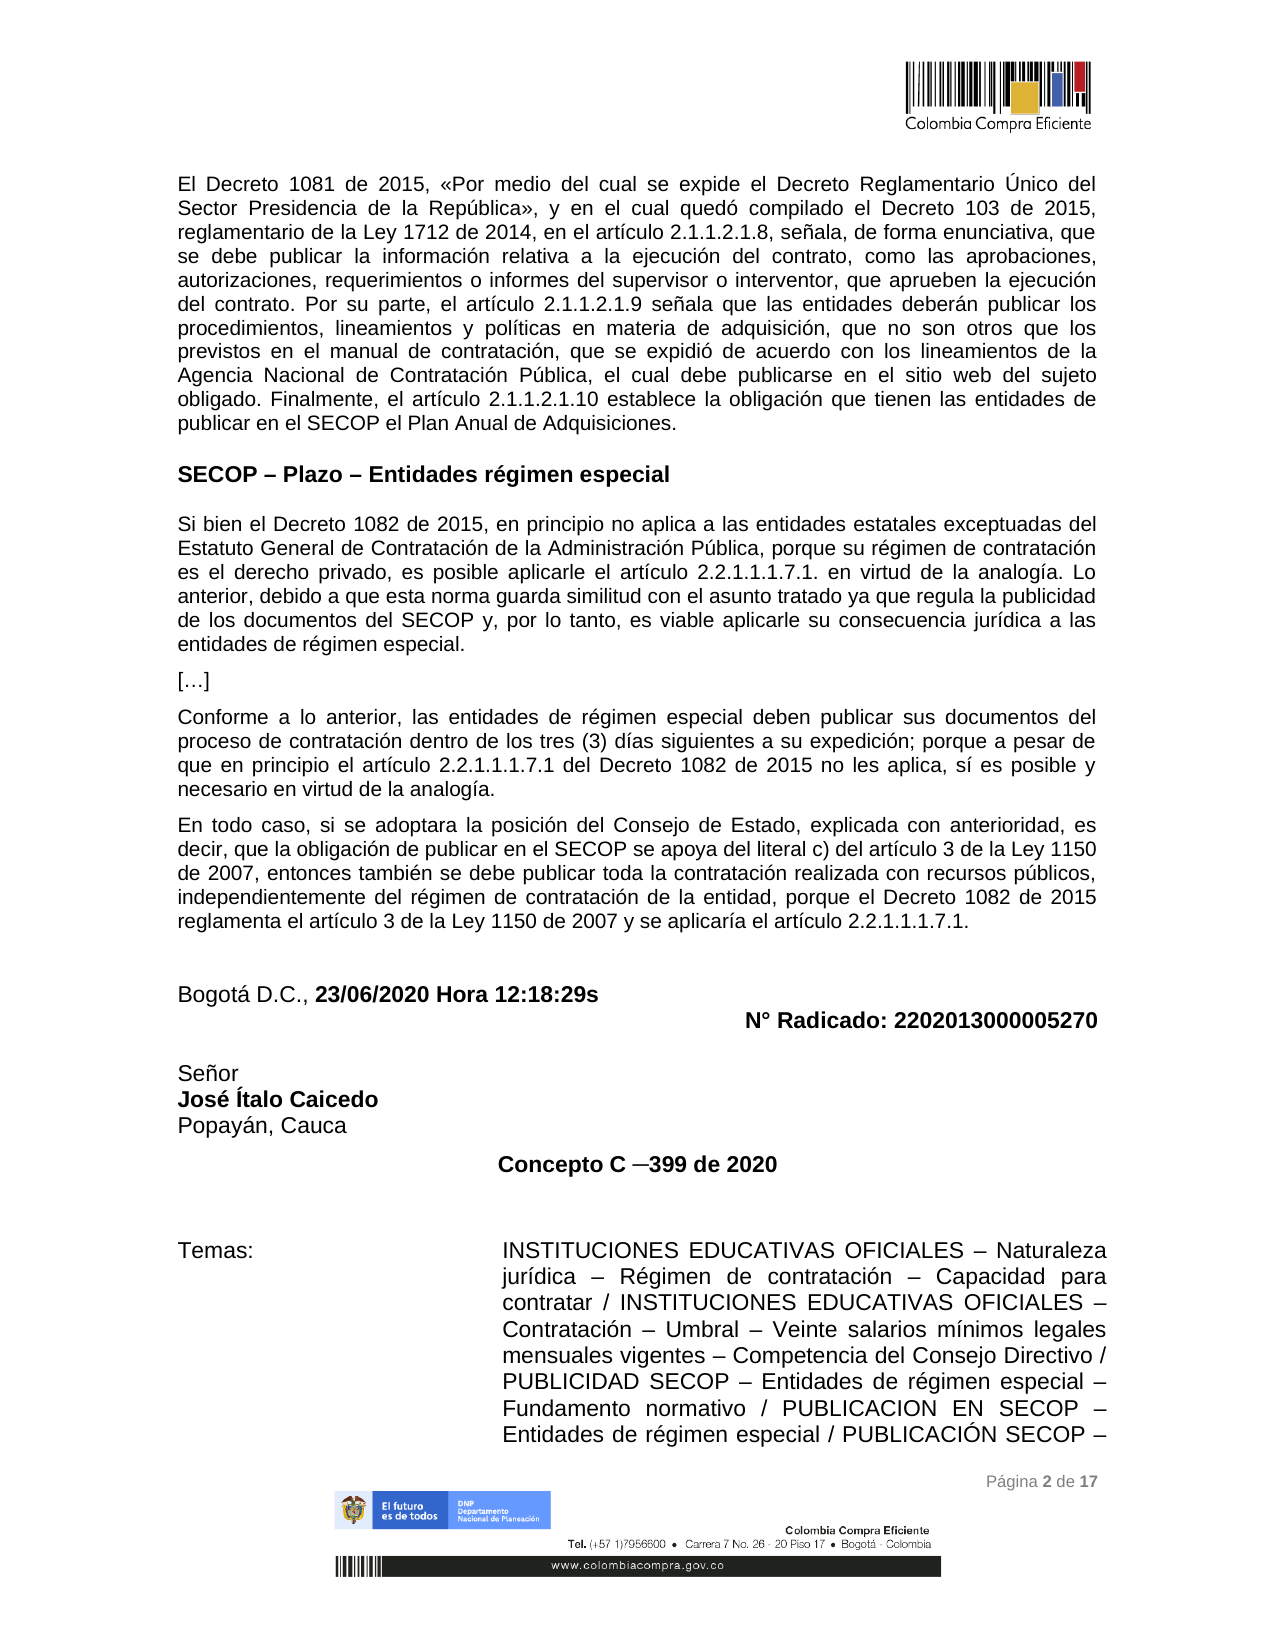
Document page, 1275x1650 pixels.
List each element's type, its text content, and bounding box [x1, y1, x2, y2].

text El Decreto 1081 de 2015, «Por medio del cual se expide el Decreto Reglamentario Único del Sector Presidencia de la República», y en el cual quedó compilado el Decreto 103 de 2015, reglamentario de la Ley 1712 de 2014, en el artículo 2.1.1.2.1.8, señala, de forma enunciativa, que se debe publicar la información relativa a la ejecución del contrato, como las aprobaciones, autorizaciones, requerimientos o informes del supervisor o interventor, que aprueben la ejecución del contrato. Por su parte, el artículo 2.1.1.2.1.9 señala que las entidades deberán publicar los procedimientos, lineamientos y políticas en materia de adquisición, que no son otros que los previstos en el manual de contratación, que se expidió de acuerdo con los lineamientos de la Agencia Nacional de Contratación Pública, el cual debe publicarse en el sitio web del sujeto obligado. Finalmente, el artículo 2.1.1.2.1.10 establece la obligación que tienen las entidades de publicar en el SECOP el Plan Anual de Adquisiciones. [177, 172, 1098, 435]
text Popayán, Cauca [177, 1112, 1098, 1139]
text Conforme a lo anterior, las entidades de régimen especial deben publicar sus documentos del proceso de contratación dentro de los tres (3) días siguientes a su expedición; porque a pesar de que en principio el artículo 2.2.1.1.1.7.1 del Decreto 1082 de 2015 no les aplica, sí es posible y necesario en virtud de la analogía. [177, 704, 1098, 800]
text En todo caso, si se adoptara la posición del Consejo de Estado, explicada con anterioridad, es decir, que la obligación de publicar en el SECOP se apoya del literal c) del artículo 3 de la Ley 1150 de 2007, entonces también se debe publicar toda la contratación realizada con recursos públicos, independientemente del régimen de contratación de la entidad, porque el Decreto 1082 de 2015 reglamenta el artículo 3 de la Ley 1150 de 2007 y se aplicaría el artículo 2.2.1.1.1.7.1. [177, 813, 1098, 933]
text Bogotá D.C., 23/06/2020 Hora 12:18:29s [177, 981, 1098, 1007]
text José Ítalo Caicedo [177, 1086, 1098, 1112]
text […] [177, 668, 1098, 692]
table_header Temas: [177, 1237, 502, 1447]
text Si bien el Decreto 1082 de 2015, en principio no aplica a las entidades estatales exceptuadas del Estatuto General de Contratación de la Administración Pública, porque su régimen de contratación es el derecho privado, es posible aplicarle el artículo 2.2.1.1.1.7.1. en virtud de la analogía. Lo anterior, debido a que esta norma guarda similitud con el asunto tratado ya que regula la publicidad de los documentos del SECOP y, por lo tanto, es viable aplicarle su consecuencia jurídica a las entidades de régimen especial. [177, 512, 1098, 656]
text Señor [177, 1059, 1098, 1086]
text N° Radicado: 2202013000005270 [177, 1007, 1098, 1033]
text SECOP – Plazo – Entidades régimen especial [177, 461, 1098, 488]
text Concepto C ─399 de 2020 [177, 1151, 1098, 1177]
picture [334, 1491, 942, 1577]
picture [897, 55, 1097, 137]
